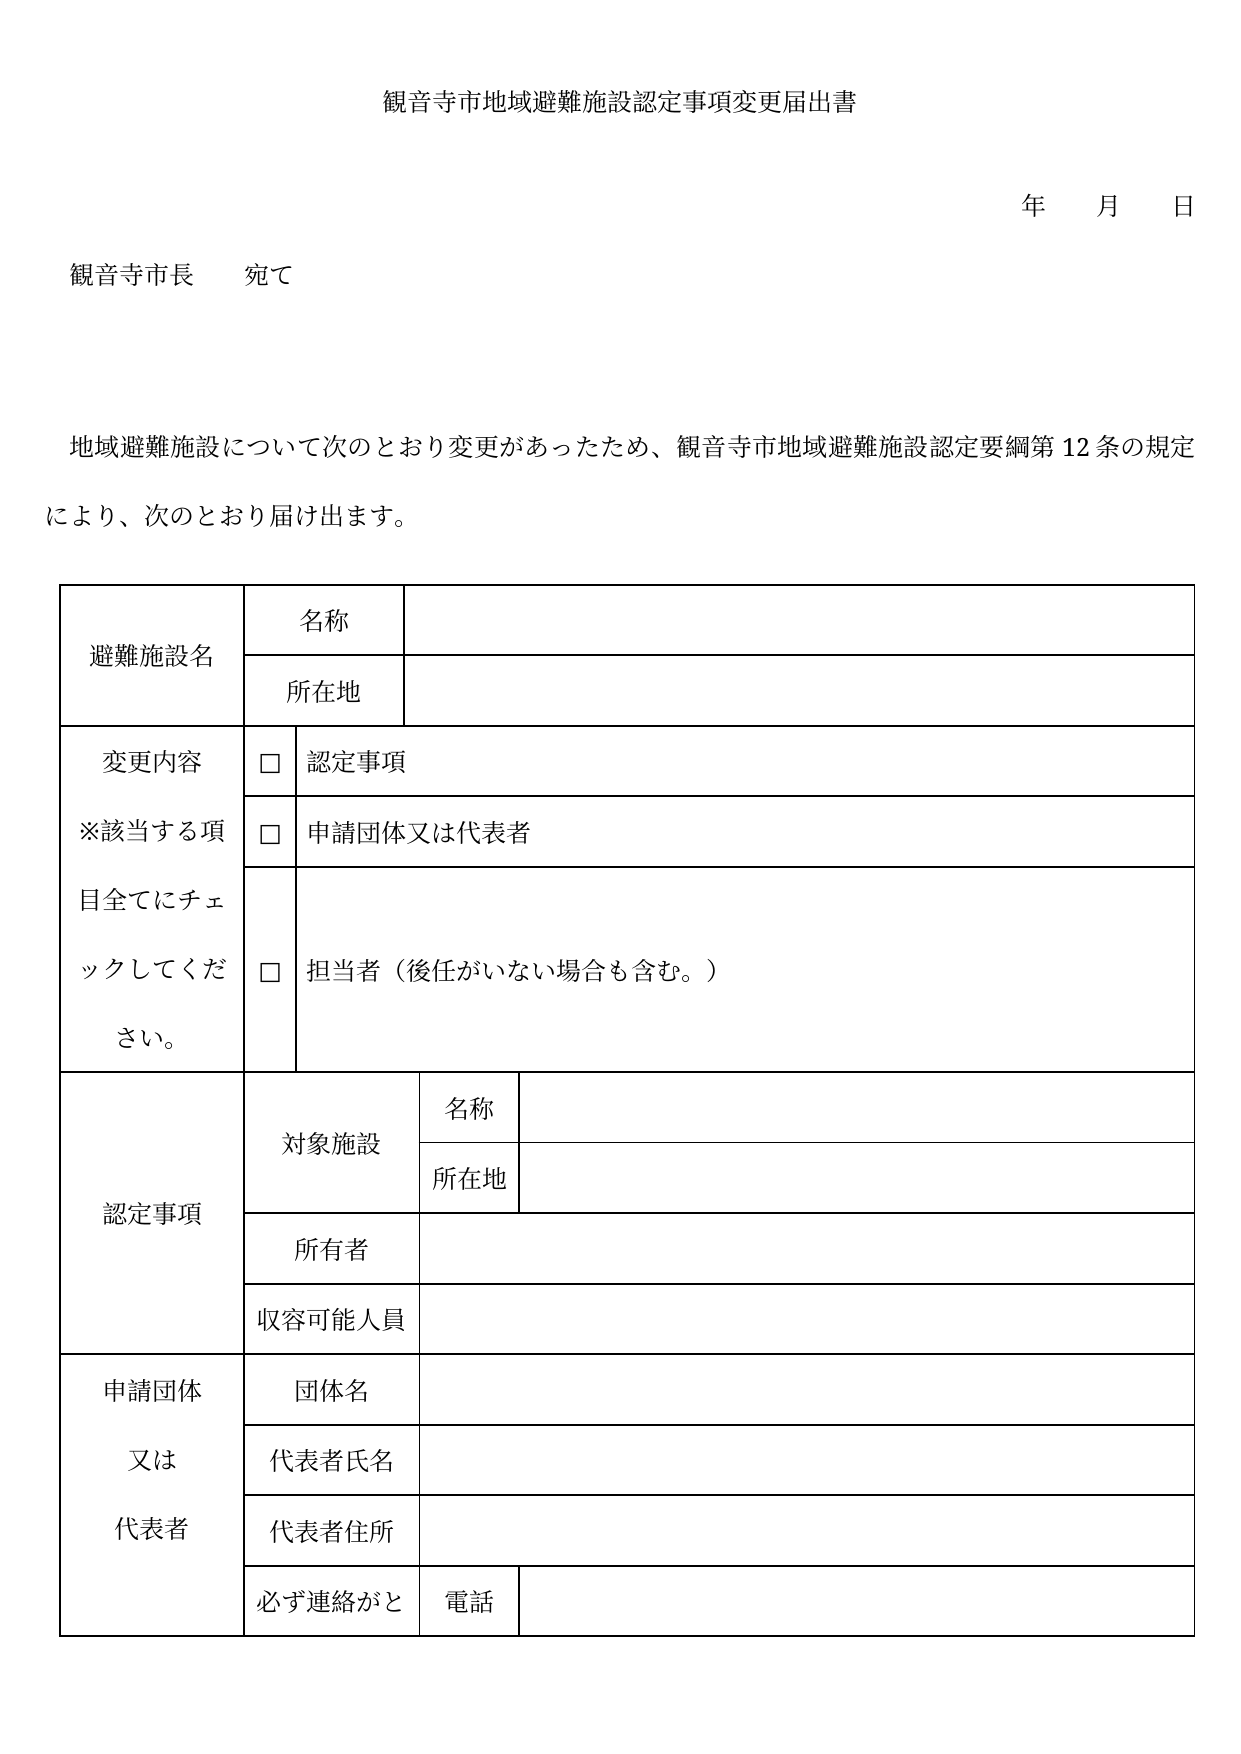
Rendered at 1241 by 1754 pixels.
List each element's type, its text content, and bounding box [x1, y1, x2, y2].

table_cell 必ず連絡がとれる連絡先 [245, 1567, 419, 1635]
table_cell 代表者氏名 [245, 1426, 419, 1494]
text 地域避難施設について次のとおり変更があったため、観音寺市地域避難施設認定要綱第12条の規定により、次のとおり届け出ます。 [44, 411, 1196, 549]
table_cell 所在地 [420, 1143, 518, 1212]
table_cell [420, 1496, 1194, 1565]
table_cell 名称 [420, 1073, 518, 1142]
table_cell [420, 1285, 1194, 1353]
table_cell 申請団体 又は 代表者 [61, 1355, 243, 1635]
table_cell [520, 1567, 1194, 1635]
table_cell 変更内容 ※該当する項目全てにチェックしてください。 [61, 727, 243, 1071]
text 年 月 日 [44, 170, 1196, 239]
table_cell [420, 1355, 1194, 1424]
table_cell [520, 1073, 1194, 1142]
table_cell 団体名 [245, 1355, 419, 1424]
table_header 避難施設名 [61, 586, 243, 725]
table_cell 収容可能人員 [245, 1285, 419, 1353]
table_cell 所在地 [245, 656, 403, 725]
table_cell [520, 1143, 1194, 1212]
table_cell 申請団体又は代表者 [297, 797, 1194, 866]
table_cell 代表者住所 [245, 1496, 419, 1565]
table_cell 対象施設 [245, 1073, 419, 1212]
table_header [405, 586, 1194, 654]
table_cell 電話 [420, 1567, 518, 1635]
text 観音寺市地域避難施設認定事項変更届出書 [44, 67, 1196, 136]
table_header 名称 [245, 586, 403, 654]
table_cell [420, 1426, 1194, 1494]
table_cell [420, 1214, 1194, 1283]
table_cell 認定事項 [297, 727, 1194, 795]
text 観音寺市長 宛て [44, 239, 1196, 308]
table_cell 担当者（後任がいない場合も含む。） [297, 868, 1194, 1071]
table_cell □ [245, 868, 295, 1071]
table_cell 所有者 [245, 1214, 419, 1283]
table_cell [405, 656, 1194, 725]
table_cell □ [245, 797, 295, 866]
table_cell 認定事項 [61, 1073, 243, 1353]
table_cell □ [245, 727, 295, 795]
